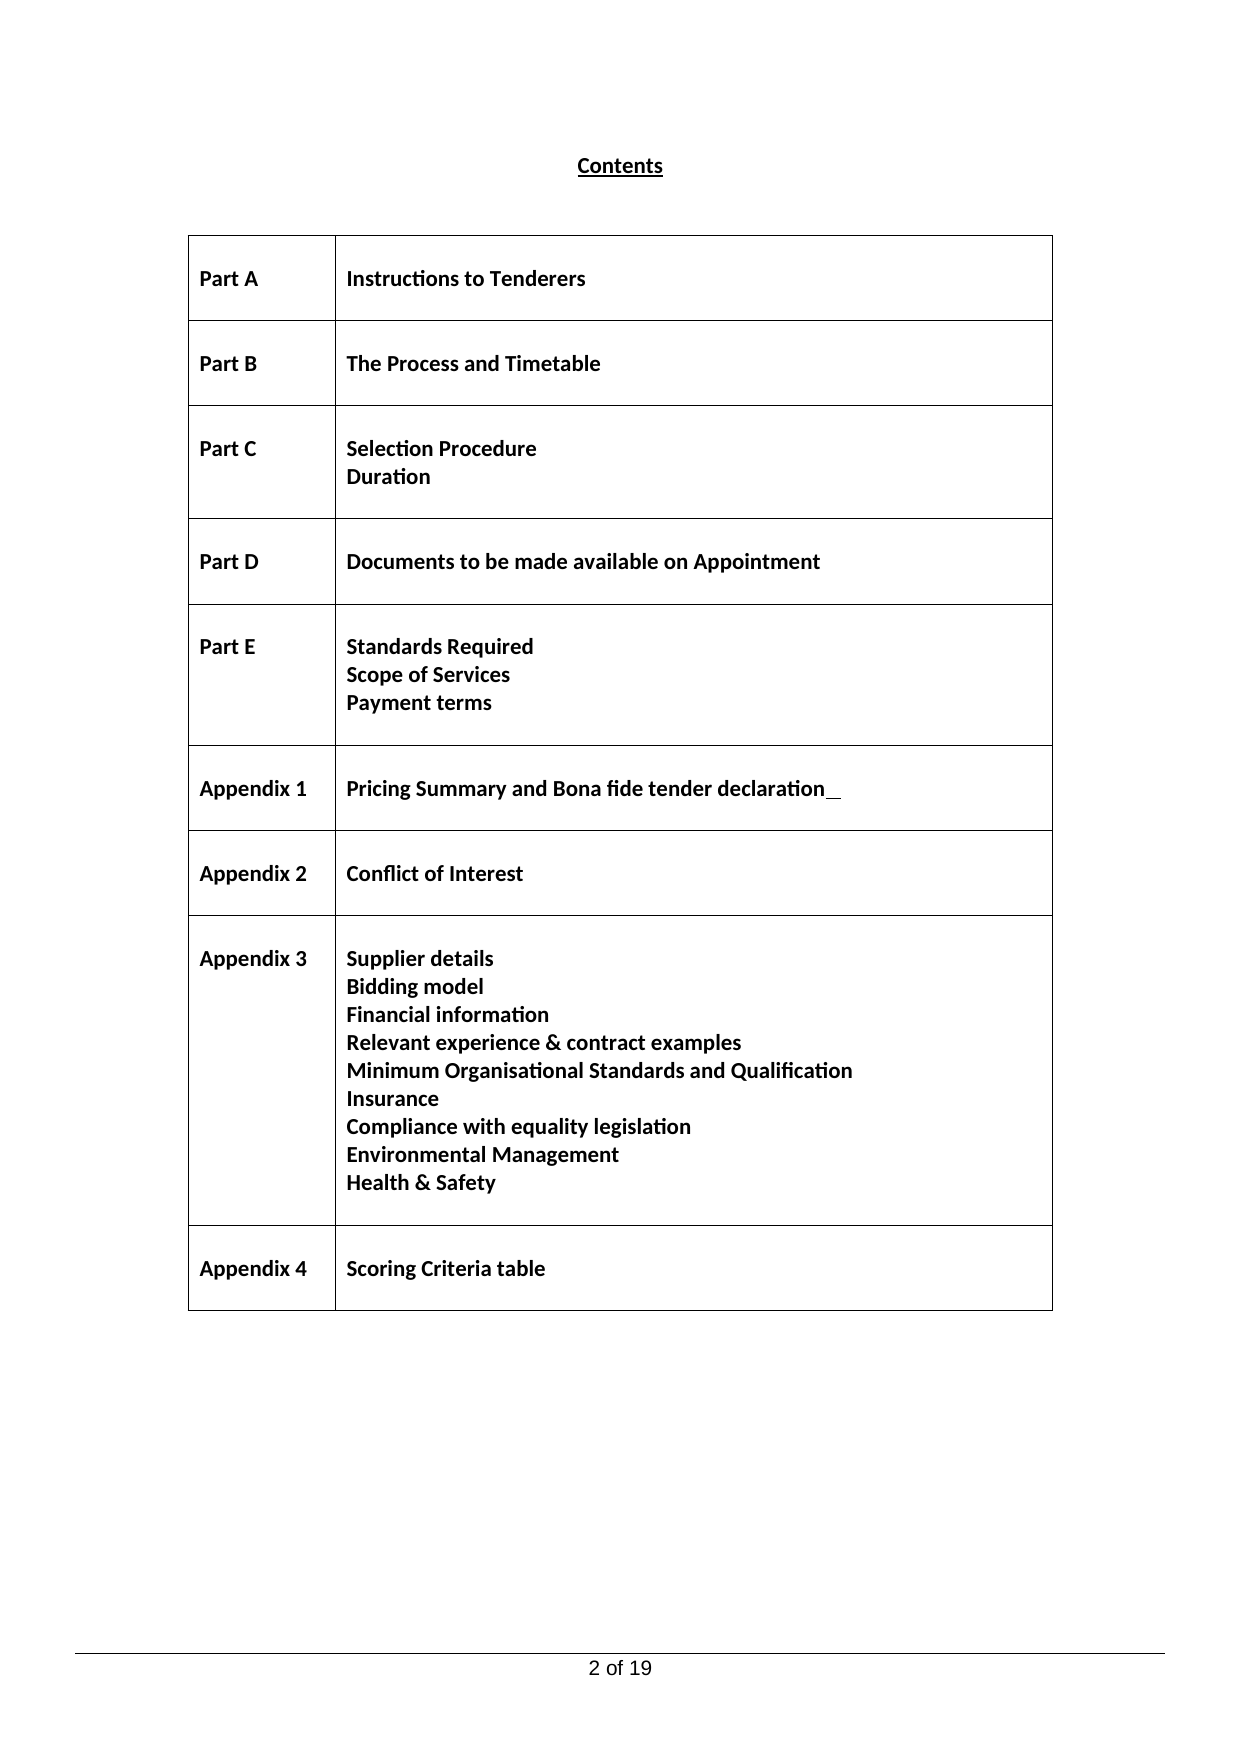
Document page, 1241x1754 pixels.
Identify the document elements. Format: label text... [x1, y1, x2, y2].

table_cell Part D [189, 519, 335, 603]
table_cell Part B [189, 321, 335, 405]
table_cell Appendix 3 [189, 916, 335, 1225]
table_cell Appendix 1 [189, 746, 335, 830]
table_cell Part E [189, 605, 335, 744]
table_header Part A [189, 236, 335, 320]
table_cell Supplier details Bidding model Financial information Relevant experience & contract examples Minimum Organisational Standards and Qualification Insurance Compliance with equality legislation Environmental Management Health & Safety [336, 916, 1052, 1225]
table_cell The Process and Timetable [336, 321, 1052, 405]
table_cell Scoring Criteria table [336, 1226, 1052, 1310]
table_cell Appendix 4 [189, 1226, 335, 1310]
table_cell Selection Procedure Duration [336, 406, 1052, 518]
table_cell Part C [189, 406, 335, 518]
table_header Instructions to Tenderers [336, 236, 1052, 320]
table_cell Conflict of Interest [336, 831, 1052, 915]
table_cell Documents to be made available on Appointment [336, 519, 1052, 603]
table_cell Standards Required Scope of Services Payment terms [336, 605, 1052, 744]
text Contents [75, 151, 1165, 179]
table_cell Appendix 2 [189, 831, 335, 915]
table_cell Pricing Summary and Bona fide tender declaration [336, 746, 1052, 830]
